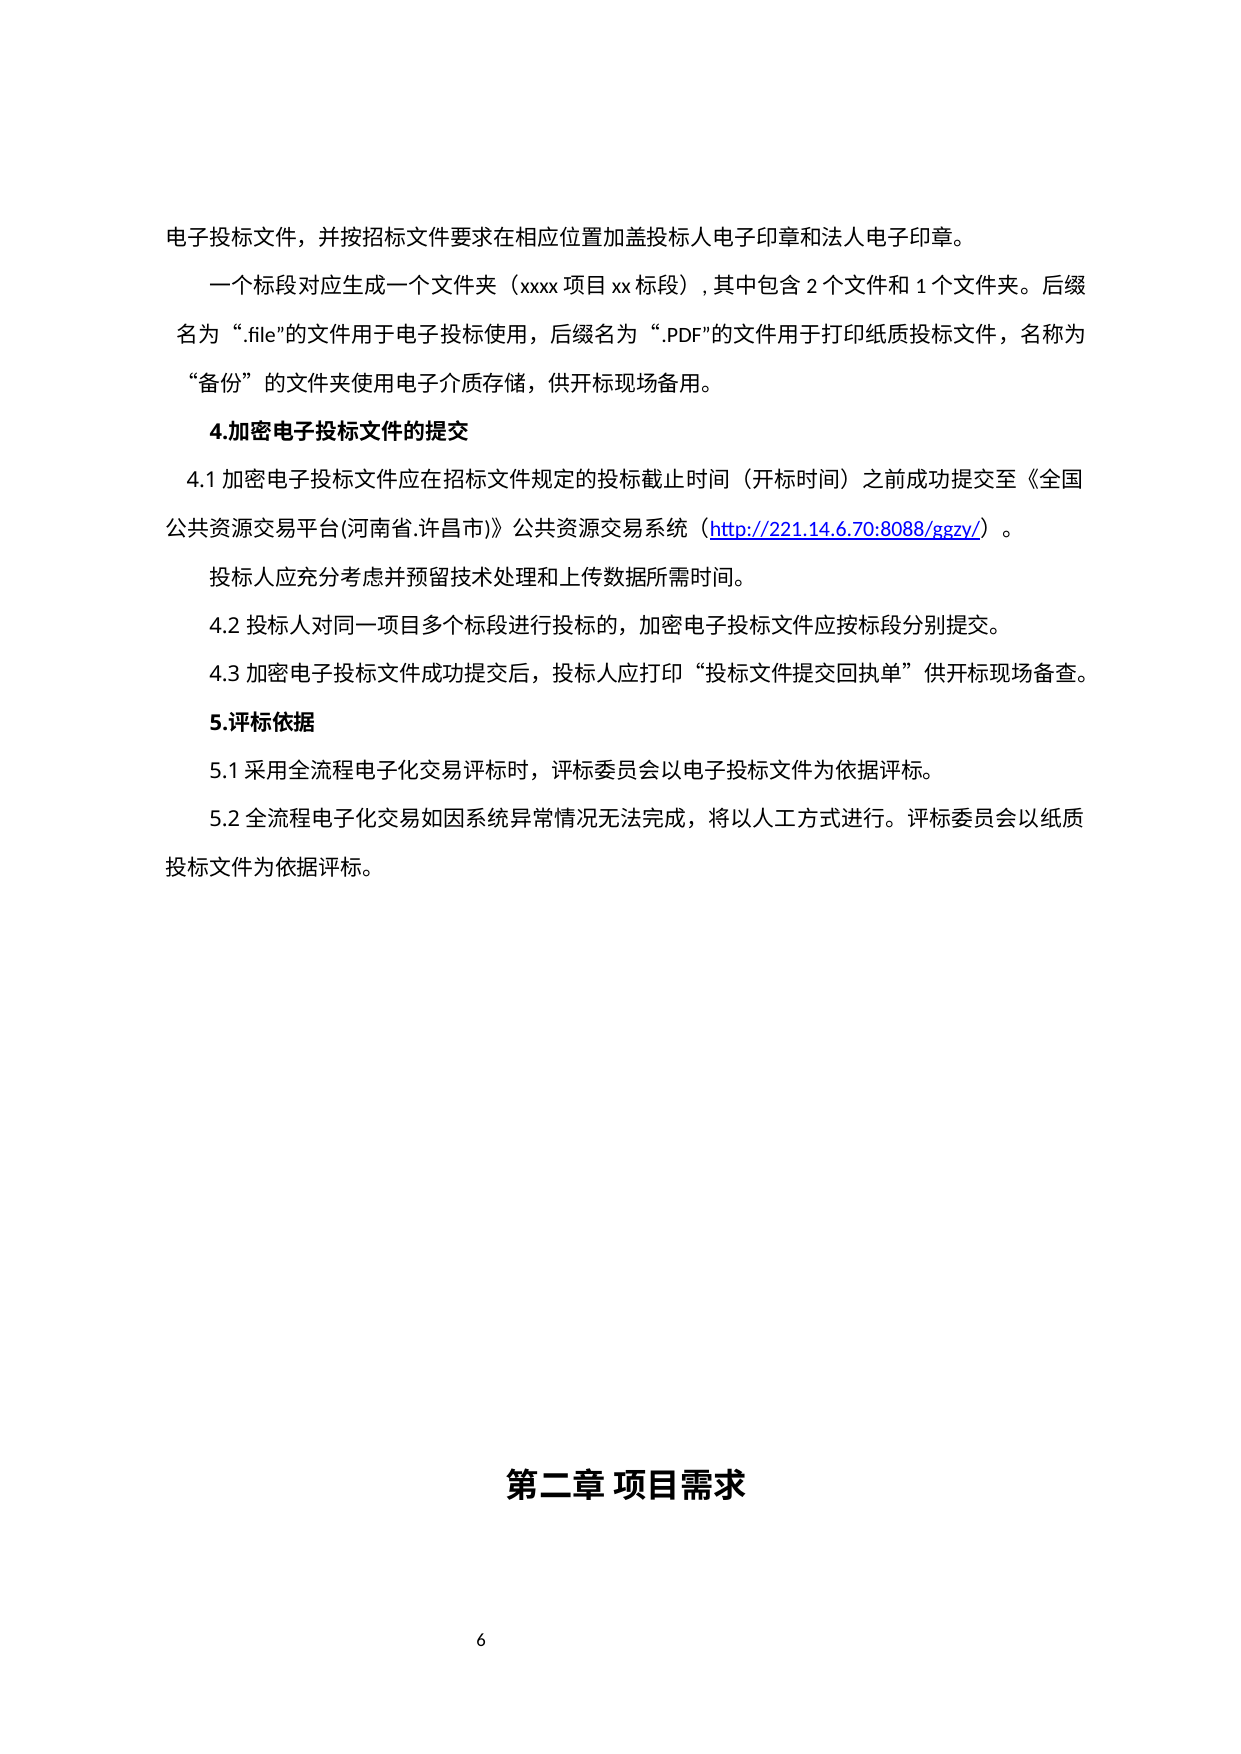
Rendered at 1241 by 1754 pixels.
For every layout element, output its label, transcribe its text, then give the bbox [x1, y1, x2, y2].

text 一个标段对应生成一个文件夹（xxxx项目xx标段）, 其中包含2个文件和1个文件夹。后缀名为“.file”的文件用于电子投标使用，后缀名为“.PDF”的文件用于打印纸质投标文件，名称为“备份”的文件夹使用电子介质存储，供开标现场备用。 [176, 268, 1087, 398]
list 项目需求 [165, 1450, 1087, 1515]
text 5.2全流程电子化交易如因系统异常情况无法完成，将以人工方式进行。评标委员会以纸质投标文件为依据评标。 [165, 801, 1087, 882]
text 5.评标依据 [165, 704, 1087, 737]
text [165, 219, 1087, 252]
text 4.1加密电子投标文件应在招标文件规定的投标截止时间（开标时间）之前成功提交至《全国公共资源交易平台(河南省.许昌市)》公共资源交易系统（http://221.14.6.70:8088/ggzy/）。 [165, 462, 1087, 543]
text 投标人应充分考虑并预留技术处理和上传数据所需时间。 [165, 559, 1087, 592]
text 5.1采用全流程电子化交易评标时，评标委员会以电子投标文件为依据评标。 [165, 752, 1087, 785]
text 4.加密电子投标文件的提交 [165, 414, 1087, 446]
text 4.2 投标人对同一项目多个标段进行投标的，加密电子投标文件应按标段分别提交。 [165, 607, 1087, 640]
text 4.3 加密电子投标文件成功提交后，投标人应打印“投标文件提交回执单”供开标现场备查。 [165, 656, 1087, 688]
